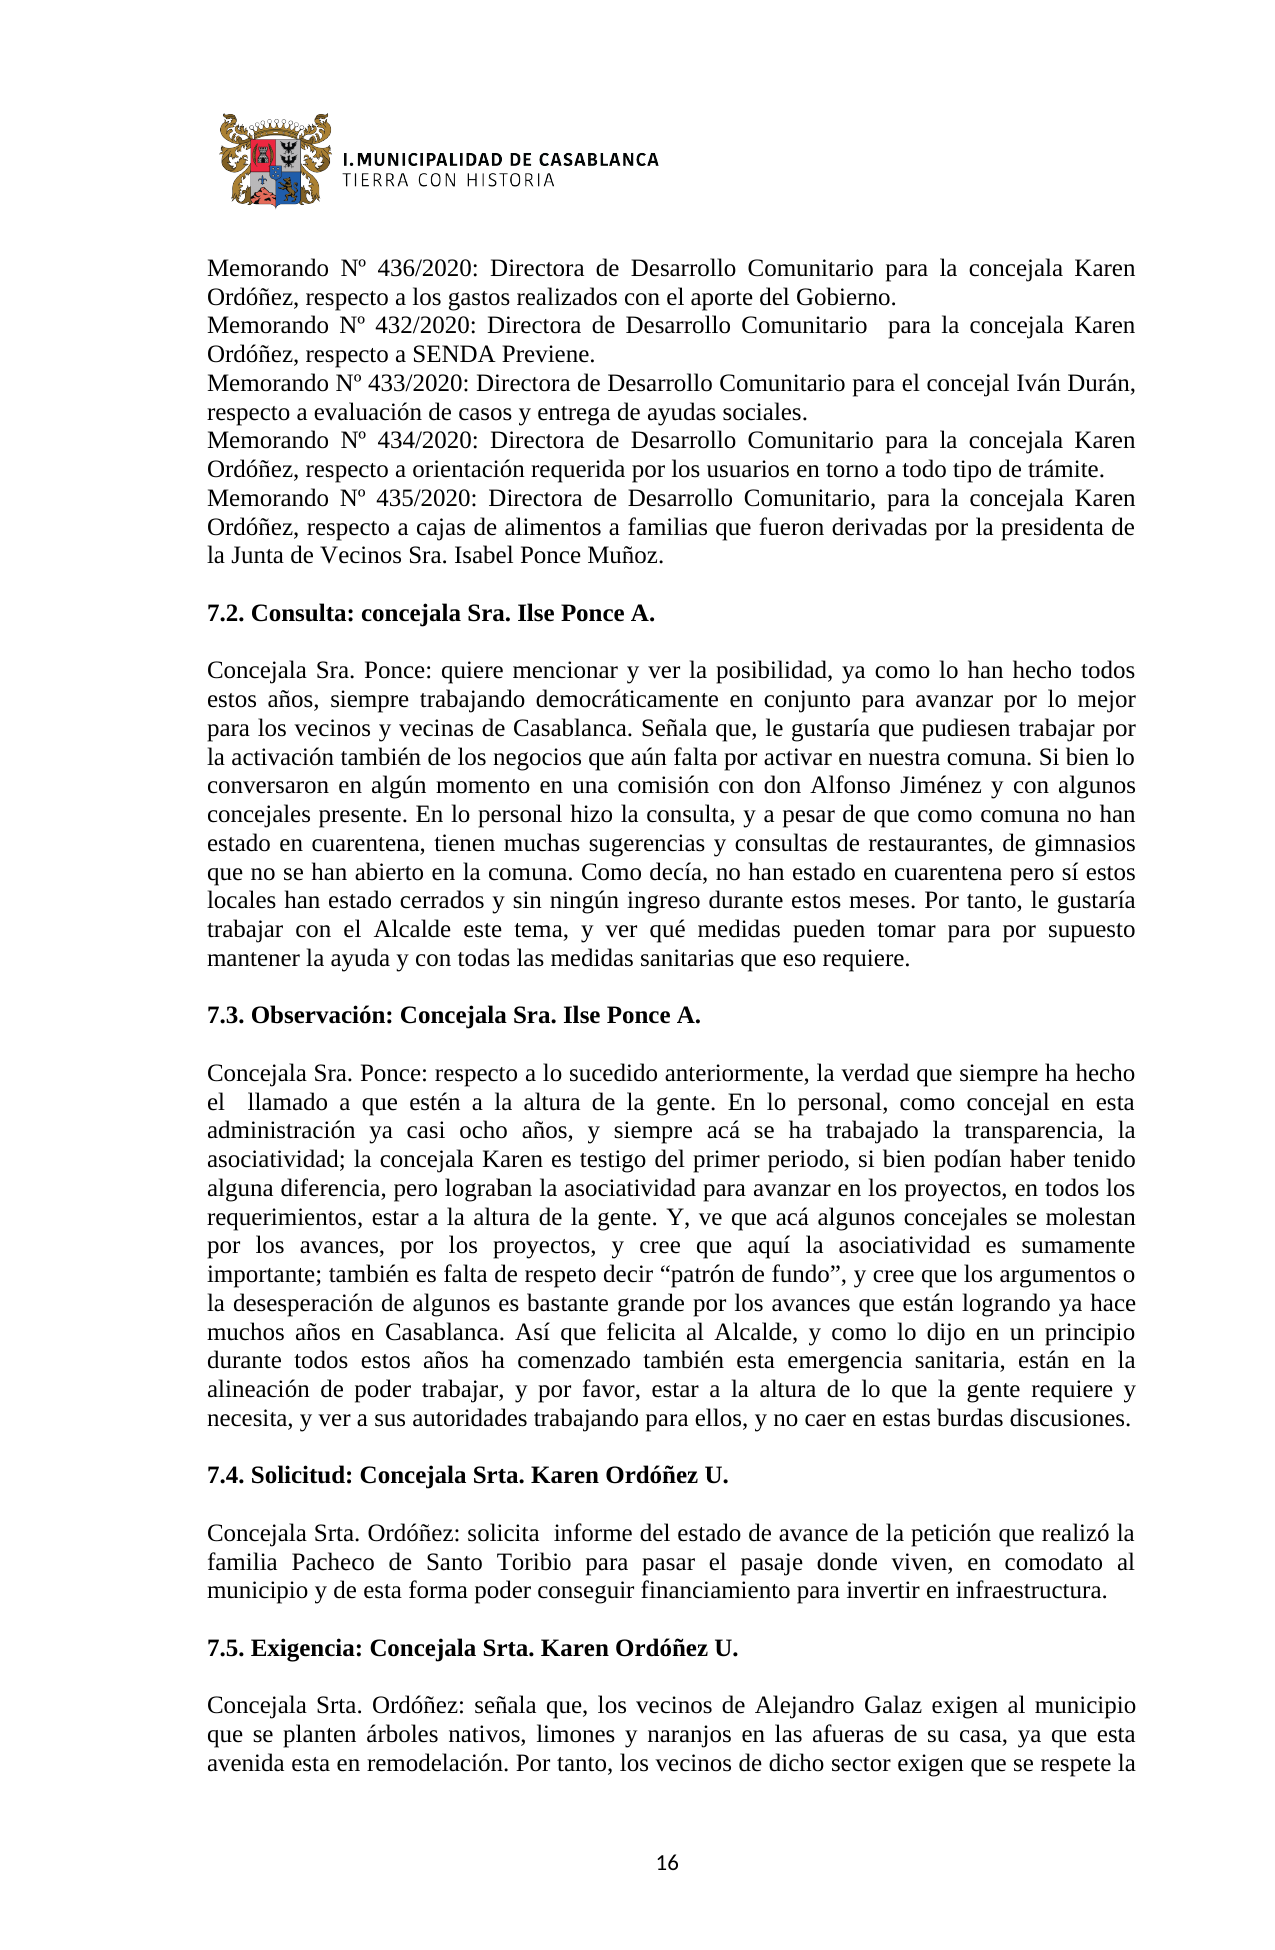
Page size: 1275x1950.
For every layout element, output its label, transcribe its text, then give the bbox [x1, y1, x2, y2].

text Concejala Sra. Ponce: respecto a lo sucedido anteriormente, la verdad que siempre ha hecho el llamado a que estén a la altura de la gente. En lo personal, como concejal en esta administración ya casi ocho años, y siempre acá se ha trabajado la transparencia, la asociatividad; la concejala Karen es testigo del primer periodo, si bien podían haber tenido alguna diferencia, pero lograban la asociatividad para avanzar en los proyectos, en todos los requerimientos, estar a la altura de la gente. Y, ve que acá algunos concejales se molestan por los avances, por los proyectos, y cree que aquí la asociatividad es sumamente importante; también es falta de respeto decir “patrón de fundo”, y cree que los argumentos o la desesperación de algunos es bastante grande por los avances que están logrando ya hace muchos años en Casablanca. Así que felicita al Alcalde, y como lo dijo en un principio durante todos estos años ha comenzado también esta emergencia sanitaria, están en la alineación de poder trabajar, y por favor, estar a la altura de lo que la gente requiere y necesita, y ver a sus autoridades trabajando para ellos, y no caer en estas burdas discusiones. [207, 1058, 1137, 1432]
text Concejala Srta. Ordóñez: solicita informe del estado de avance de la petición que realizó la familia Pacheco de Santo Toribio para pasar el pasaje donde viven, en comodato al municipio y de esta forma poder conseguir financiamiento para invertir en infraestructura. [207, 1518, 1137, 1604]
text 7.3. Observación: Concejala Sra. Ilse Ponce A. [207, 1000, 1137, 1029]
text Memorando Nº 432/2020: Directora de Desarrollo Comunitario para la concejala Karen Ordóñez, respecto a SENDA Previene. [207, 310, 1137, 368]
text 7.5. Exigencia: Concejala Srta. Karen Ordóñez U. [207, 1633, 1137, 1662]
text Memorando Nº 434/2020: Directora de Desarrollo Comunitario para la concejala Karen Ordóñez, respecto a orientación requerida por los usuarios en torno a todo tipo de trámite. [207, 425, 1137, 483]
text Memorando Nº 433/2020: Directora de Desarrollo Comunitario para el concejal Iván Durán, respecto a evaluación de casos y entrega de ayudas sociales. [207, 368, 1137, 425]
text Memorando Nº 436/2020: Directora de Desarrollo Comunitario para la concejala Karen Ordóñez, respecto a los gastos realizados con el aporte del Gobierno. [207, 253, 1137, 310]
text 7.2. Consulta: concejala Sra. Ilse Ponce A. [207, 598, 1137, 627]
picture [206, 73, 674, 253]
text Memorando Nº 435/2020: Directora de Desarrollo Comunitario, para la concejala Karen Ordóñez, respecto a cajas de alimentos a familias que fueron derivadas por la presidenta de la Junta de Vecinos Sra. Isabel Ponce Muñoz. [207, 483, 1137, 569]
text Concejala Sra. Ponce: quiere mencionar y ver la posibilidad, ya como lo han hecho todos estos años, siempre trabajando democráticamente en conjunto para avanzar por lo mejor para los vecinos y vecinas de Casablanca. Señala que, le gustaría que pudiesen trabajar por la activación también de los negocios que aún falta por activar en nuestra comuna. Si bien lo conversaron en algún momento en una comisión con don Alfonso Jiménez y con algunos concejales presente. En lo personal hizo la consulta, y a pesar de que como comuna no han estado en cuarentena, tienen muchas sugerencias y consultas de restaurantes, de gimnasios que no se han abierto en la comuna. Como decía, no han estado en cuarentena pero sí estos locales han estado cerrados y sin ningún ingreso durante estos meses. Por tanto, le gustaría trabajar con el Alcalde este tema, y ver qué medidas pueden tomar para por supuesto mantener la ayuda y con todas las medidas sanitarias que eso requiere. [207, 655, 1137, 972]
text 7.4. Solicitud: Concejala Srta. Karen Ordóñez U. [207, 1460, 1137, 1489]
